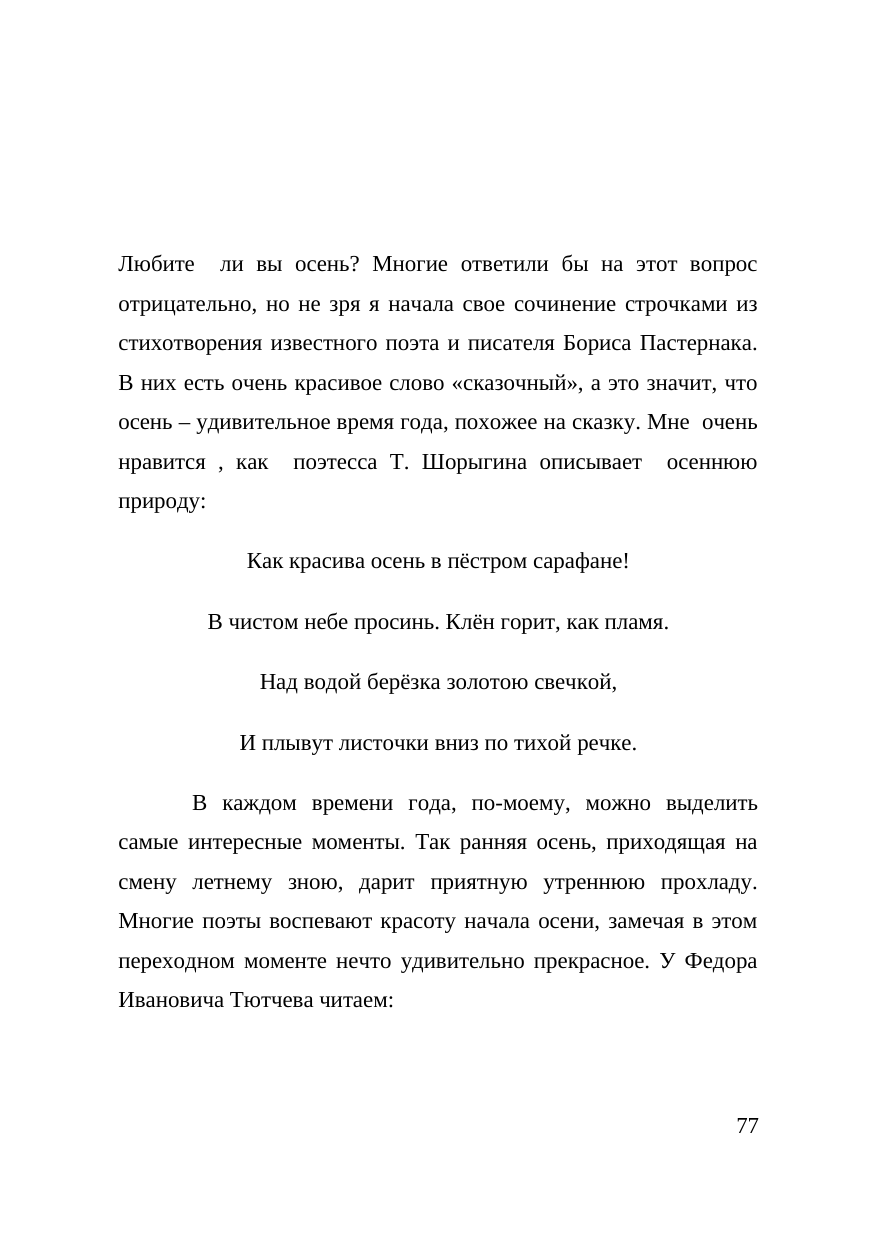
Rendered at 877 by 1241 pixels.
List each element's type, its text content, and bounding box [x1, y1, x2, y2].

text Любите ли вы осень? Многие ответили бы на этот вопрос отрицательно, но не зря я начала свое сочинение строчками из стихотворения известного поэта и писателя Бориса Пастернака. В них есть очень красивое слово «сказочный», а это значит, что осень – удивительное время года, похожее на сказку. Мне очень нравится , как поэтесса Т. Шорыгина описывает осеннюю природу: [118, 209, 759, 514]
text В чистом небе просинь. Клён горит, как пламя. [118, 608, 759, 634]
text Над водой берёзка золотою свечкой, [118, 668, 759, 694]
text В каждом времени года, по-моему, можно выделить самые интересные моменты. Так ранняя осень, приходящая на смену летнему зною, дарит приятную утреннюю прохладу. Многие поэты воспевают красоту начала осени, замечая в этом переходном моменте нечто удивительно прекрасное. У Федора Ивановича Тютчева читаем: [118, 789, 759, 1013]
text И плывут листочки вниз по тихой речке. [118, 728, 759, 755]
text Как красива осень в пёстром сарафане! [118, 548, 759, 574]
